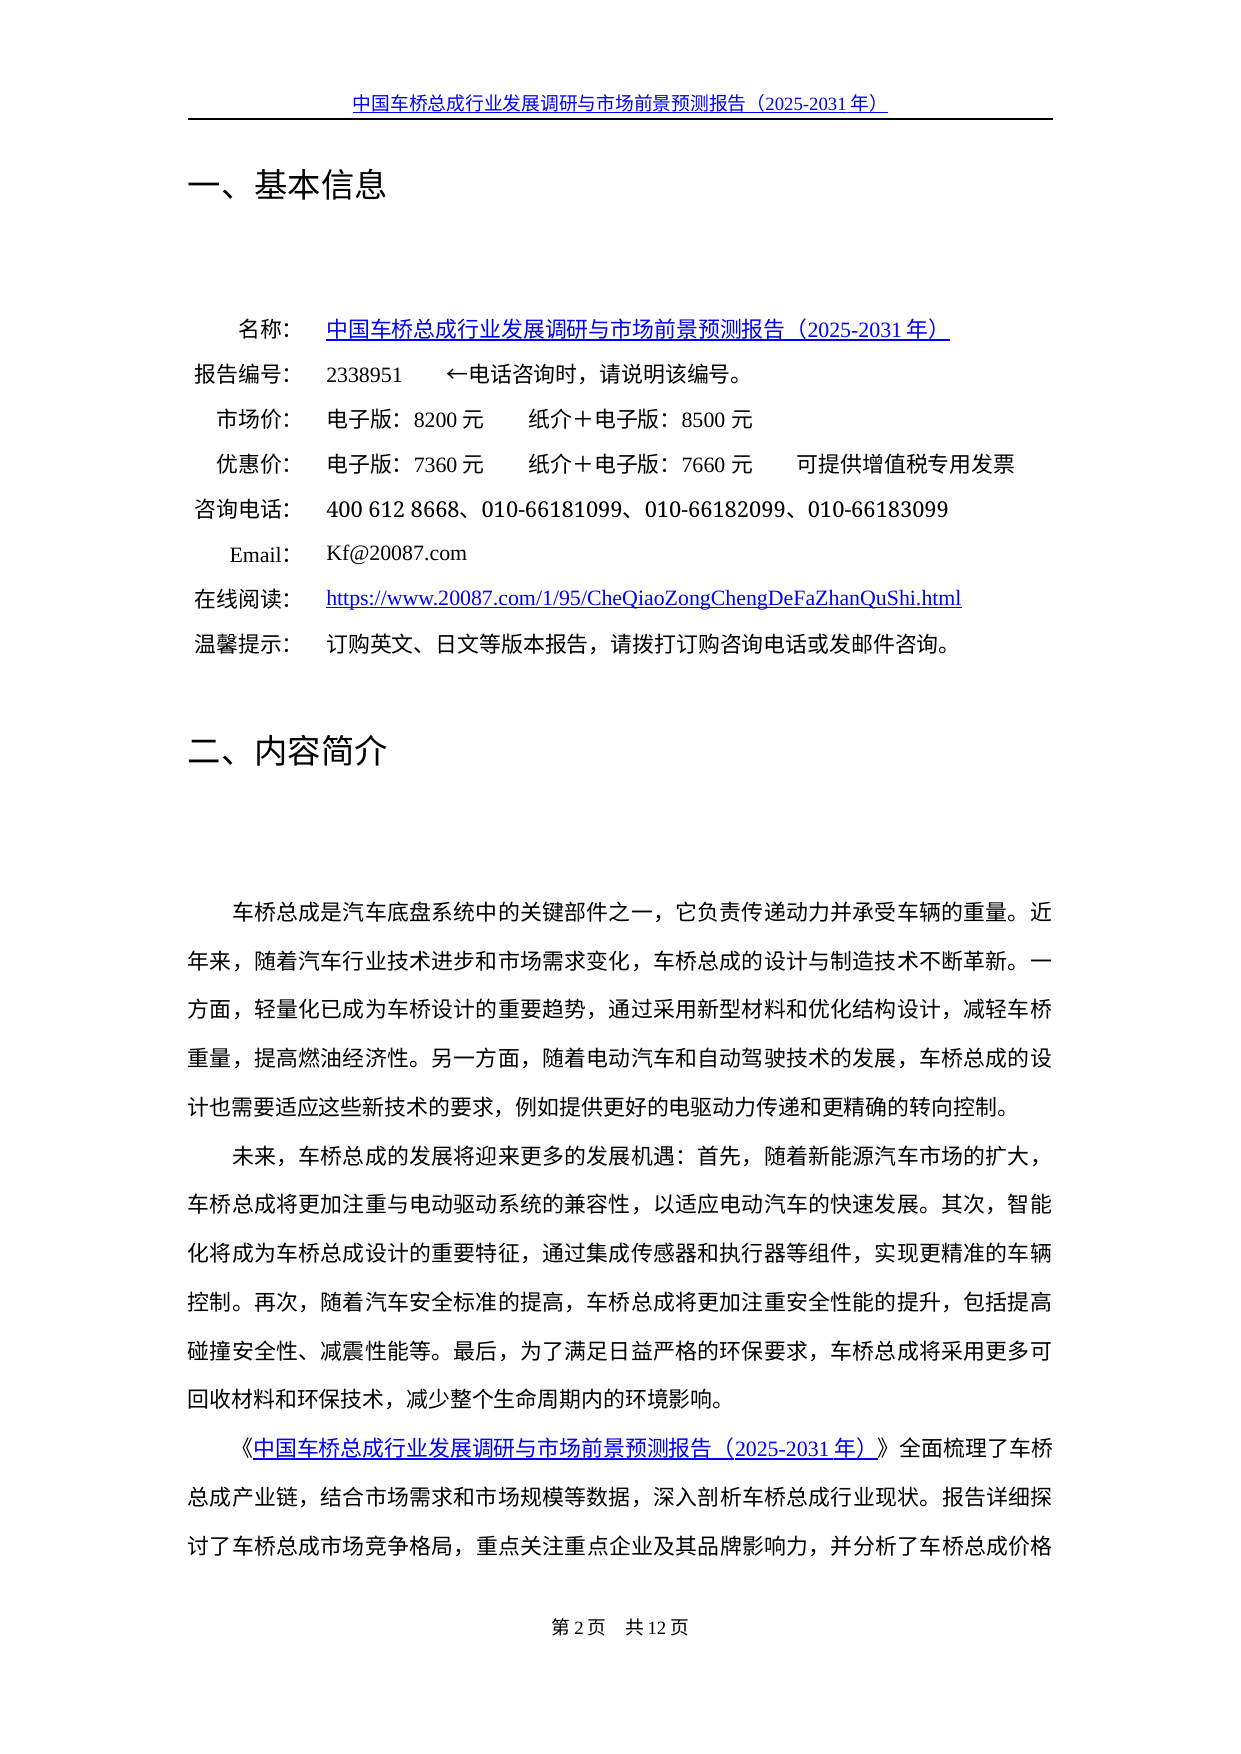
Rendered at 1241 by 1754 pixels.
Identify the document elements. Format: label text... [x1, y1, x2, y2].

table_header 名称： [167, 312, 315, 357]
table_cell Kf@20087.com [315, 537, 1073, 582]
table_cell 咨询电话： [167, 492, 315, 537]
table_cell 优惠价： [167, 447, 315, 492]
table_cell 报告编号： [167, 357, 315, 402]
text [187, 894, 1053, 1561]
table_cell 订购英文、日文等版本报告，请拨打订购咨询电话或发邮件咨询。 [315, 627, 1073, 672]
table_cell 400 612 8668、010-66181099、010-66182099、010-66183099 [315, 492, 1073, 537]
table_cell 电子版：8200 元 纸介＋电子版：8500 元 [315, 402, 1073, 447]
table_cell Email： [167, 537, 315, 582]
table_cell [315, 582, 1073, 627]
table_cell 温馨提示： [167, 627, 315, 672]
table_cell 电子版：7360 元 纸介＋电子版：7660 元 可提供增值税专用发票 [315, 447, 1073, 492]
table_cell 在线阅读： [167, 582, 315, 627]
table_cell 市场价： [167, 402, 315, 447]
title 二、内容简介 [187, 717, 1053, 782]
table_header 中国车桥总成行业发展调研与市场前景预测报告（2025-2031年） [315, 312, 1073, 357]
title 一、基本信息 [187, 150, 1053, 215]
table_cell 2338951 ←电话咨询时，请说明该编号。 [315, 357, 1073, 402]
